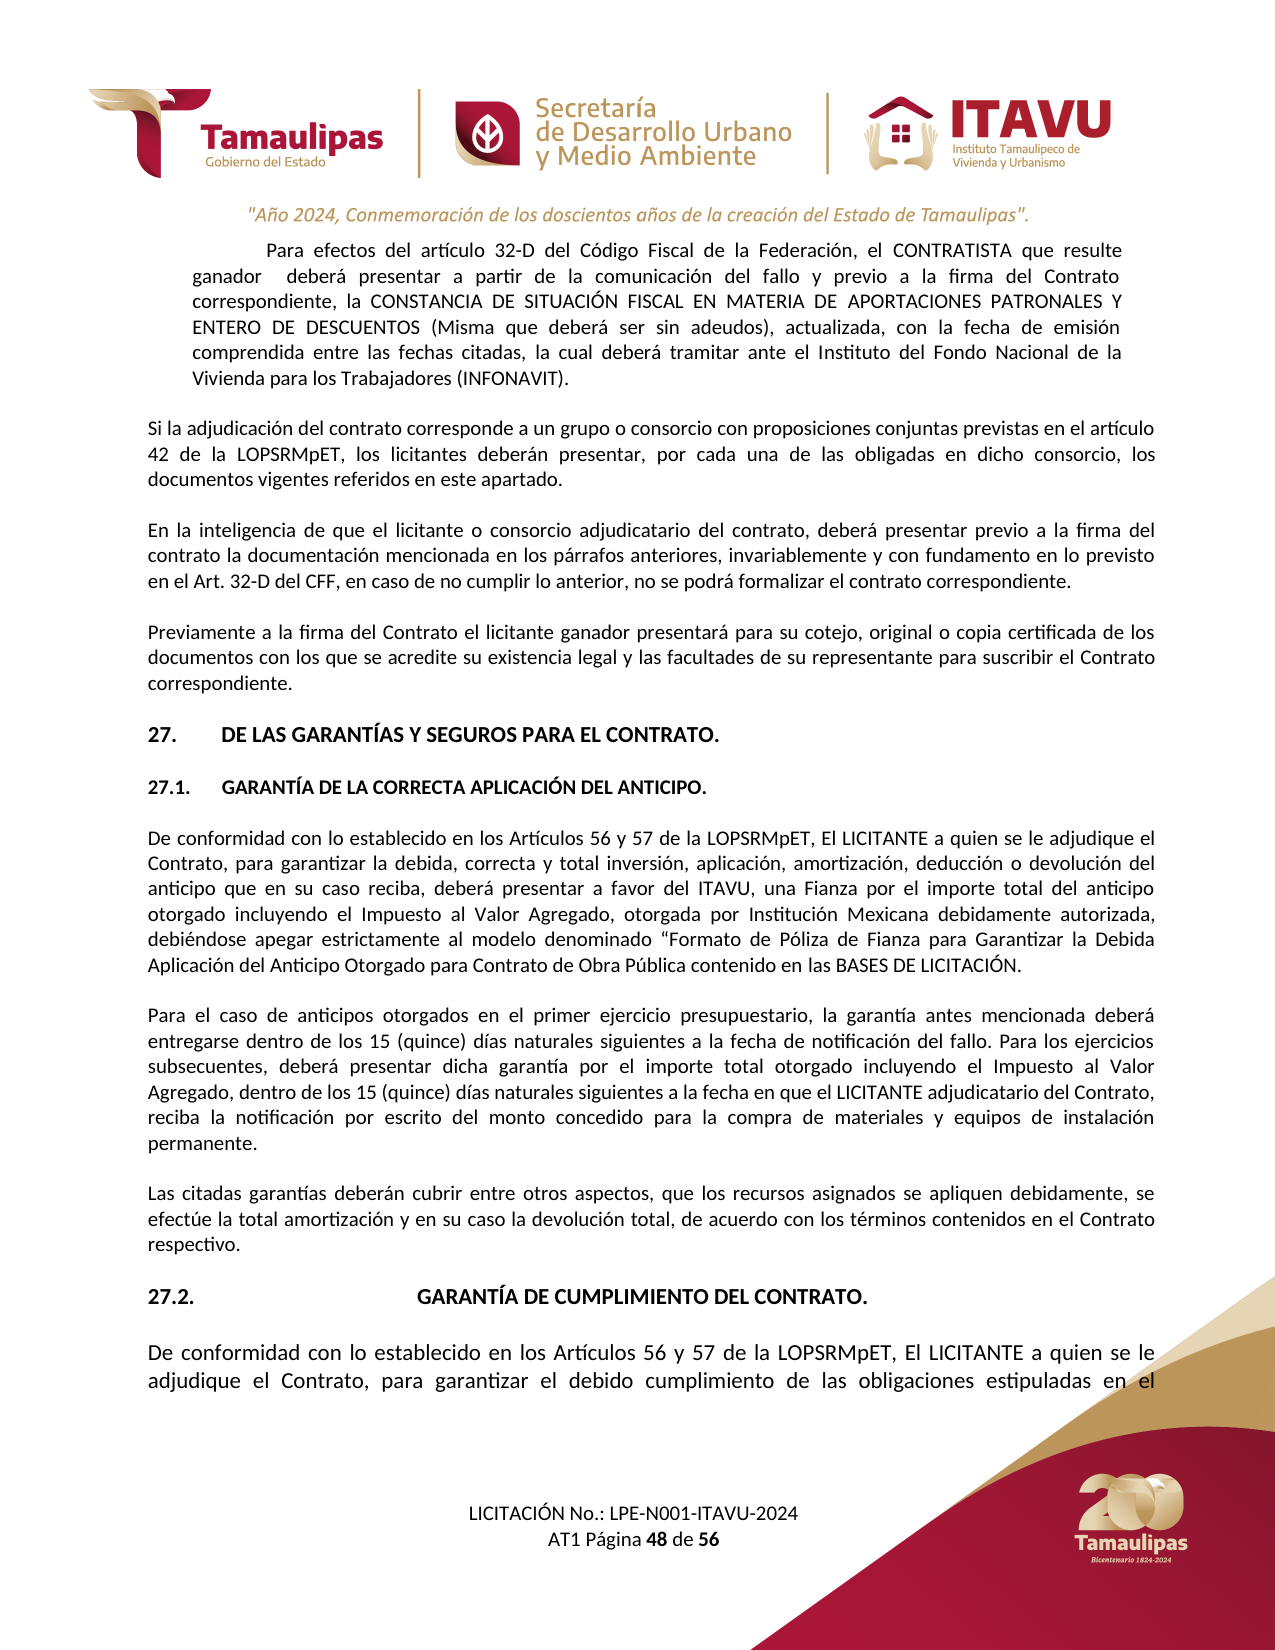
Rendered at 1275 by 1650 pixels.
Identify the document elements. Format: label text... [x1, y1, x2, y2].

text 27. DE LAS GARANTÍAS Y SEGUROS PARA EL CONTRATO. [148, 721, 1157, 748]
text En la inteligencia de que el licitante o consorcio adjudicatario del contrato, deberá presentar previo a la firma del contrato la documentación mencionada en los párrafos anteriores, invariablemente y con fundamento en lo previsto en el Art. 32-D del CFF, en caso de no cumplir lo anterior, no se podrá formalizar el contrato correspondiente. [148, 517, 1157, 593]
text 27.2. GARANTÍA DE CUMPLIMIENTO DEL CONTRATO. [148, 1282, 1157, 1310]
text De conformidad con lo establecido en los Artículos 56 y 57 de la LOPSRMpET, El LICITANTE a quien se le adjudique el Contrato, para garantizar la debida, correcta y total inversión, aplicación, amortización, deducción o devolución del anticipo que en su caso reciba, deberá presentar a favor del ITAVU, una Fianza por el importe total del anticipo otorgado incluyendo el Impuesto al Valor Agregado, otorgada por Institución Mexicana debidamente autorizada, debiéndose apegar estrictamente al modelo denominado “Formato de Póliza de Fianza para Garantizar del Anticipo Otorgado para Contrato de Obra Pública contenido en las BASES DE LICITACIÓN. [148, 825, 1157, 977]
text Si la adjudicación del contrato corresponde a un grupo o consorcio con proposiciones conjuntas previstas en el artículo 42 de la LOPSRMpET, los licitantes deberán presentar, por cada una de las obligadas en dicho consorcio, los documentos vigentes referidos en este apartado. [148, 416, 1157, 492]
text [148, 1338, 1157, 1394]
text Para el caso de anticipos otorgados en el primer ejercicio presupuestario, la garantía antes mencionada deberá entregarse dentro de los 15 (quince) días naturales siguientes a la fecha de notificación del fallo. Para los ejercicios subsecuentes, deberá presentar dicha garantía por el importe total otorgado incluyendo el Impuesto al Valor Agregado, dentro de los 15 (quince) días naturales siguientes a la fecha en que el LICITANTE adjudicatario del Contrato, reciba la notificación por escrito del monto concedido para la compra de materiales y equipos de instalación permanente. [148, 1003, 1157, 1155]
text Para efectos del artículo 32-D del Código Fiscal de la Federación, el CONTRATISTA que resulte ganador deberá presentar a partir de la comunicación del fallo y previo a la firma del Contrato correspondiente, la CONSTANCIA DE SITUACIÓN FISCAL EN MATERIA DE APORTACIONES PATRONALES Y ENTERO DE DESCUENTOS (Misma que deberá ser sin adeudos), actualizada, con la fecha de emisión comprendida entre las fechas citadas, la cual deberá tramitar ante el Instituto del Fondo Nacional de la Vivienda para los Trabajadores (INFONAVIT). [192, 238, 1122, 390]
picture [0, 0, 1275, 1650]
text Previamente a la firma del Contrato el licitante ganador presentará para su cotejo, original o copia certificada de los documentos con los que se acredite su existencia legal y las facultades de su representante para suscribir el Contrato correspondiente. [148, 619, 1157, 695]
text 27.1. GARANTÍA DE DEL ANTICIPO. [148, 774, 1157, 799]
text Las citadas garantías deberán cubrir entre otros aspectos, que los recursos asignados se apliquen debidamente, se efectúe la total amortización y en su caso la devolución total, de acuerdo con los términos contenidos en el Contrato respectivo. [148, 1181, 1157, 1257]
